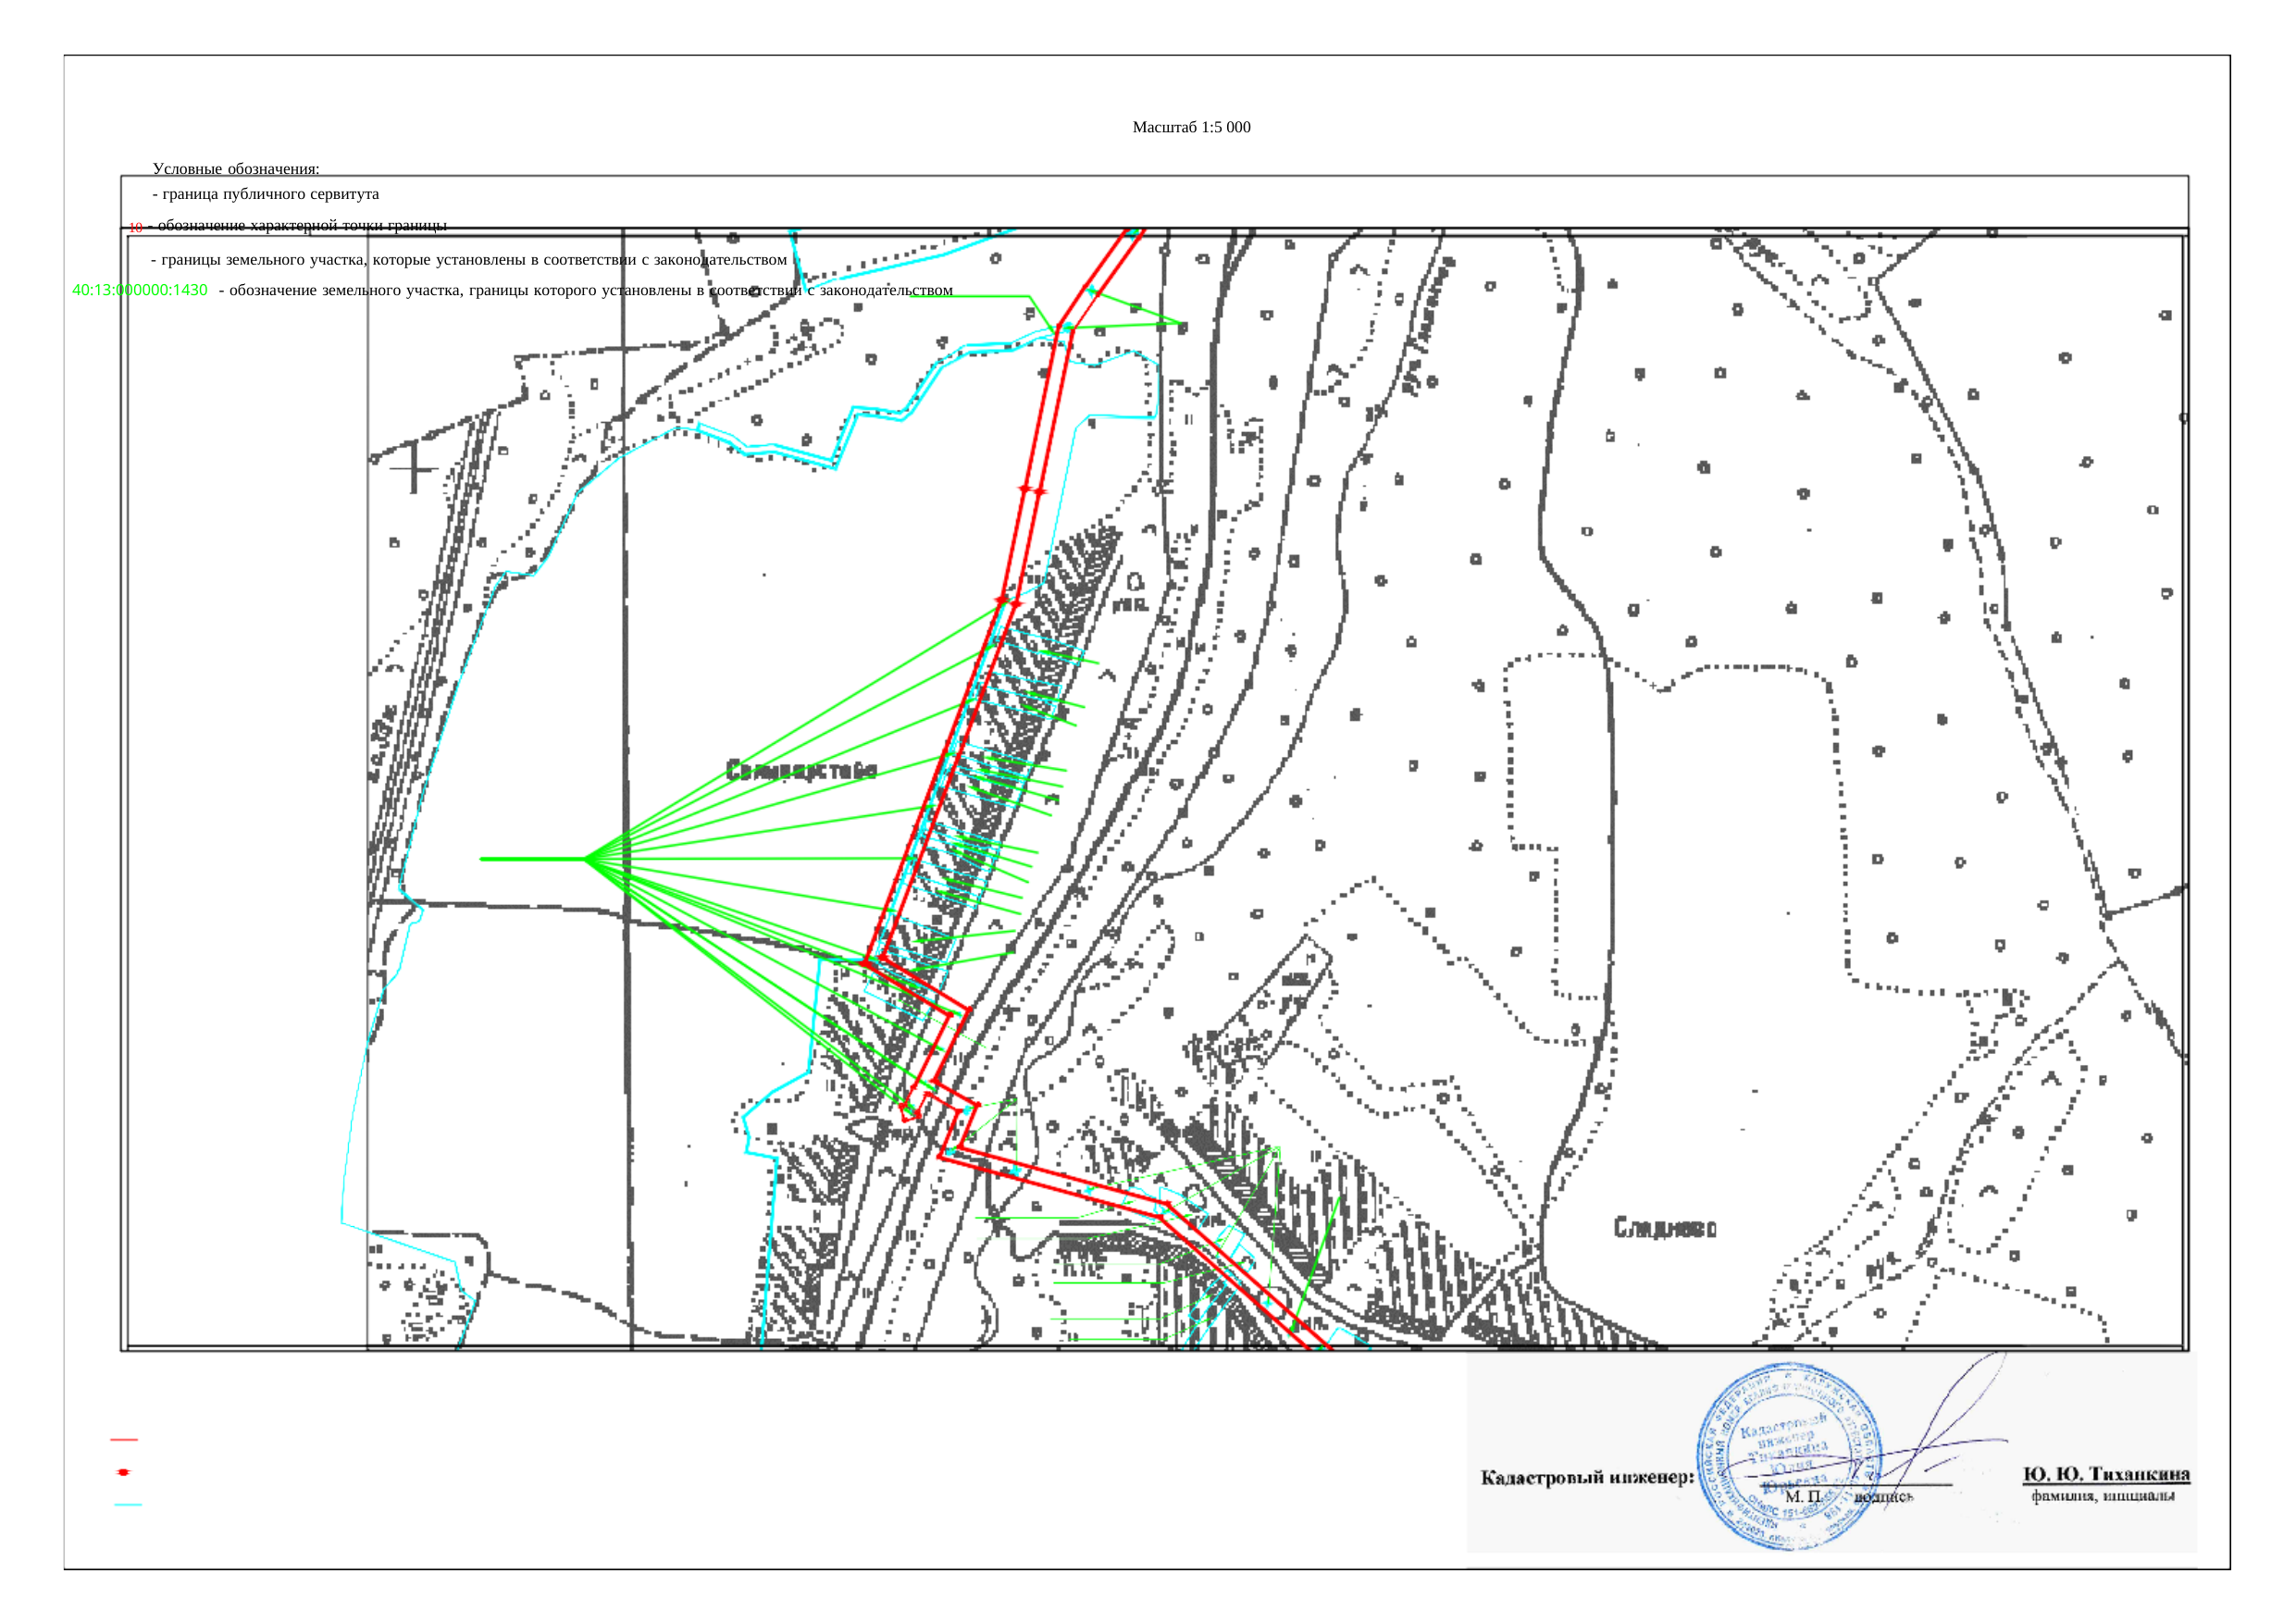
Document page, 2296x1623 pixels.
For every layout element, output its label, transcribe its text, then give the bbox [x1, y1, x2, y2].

text Условные обозначения: [152, 158, 957, 178]
picture [63, 55, 2231, 1570]
text 10 - обозначение характерной точки границы [128, 216, 957, 237]
text 40:13:000000:1430 - обозначение земельного участка, границы которого установлены в соответствии с законодательством [72, 279, 957, 300]
text Масштаб 1:5 000 [1133, 118, 2190, 136]
text - границы земельного участка, которые установлены в соответствии с законодательством [151, 250, 957, 268]
text - граница публичного сервитута [152, 184, 957, 203]
